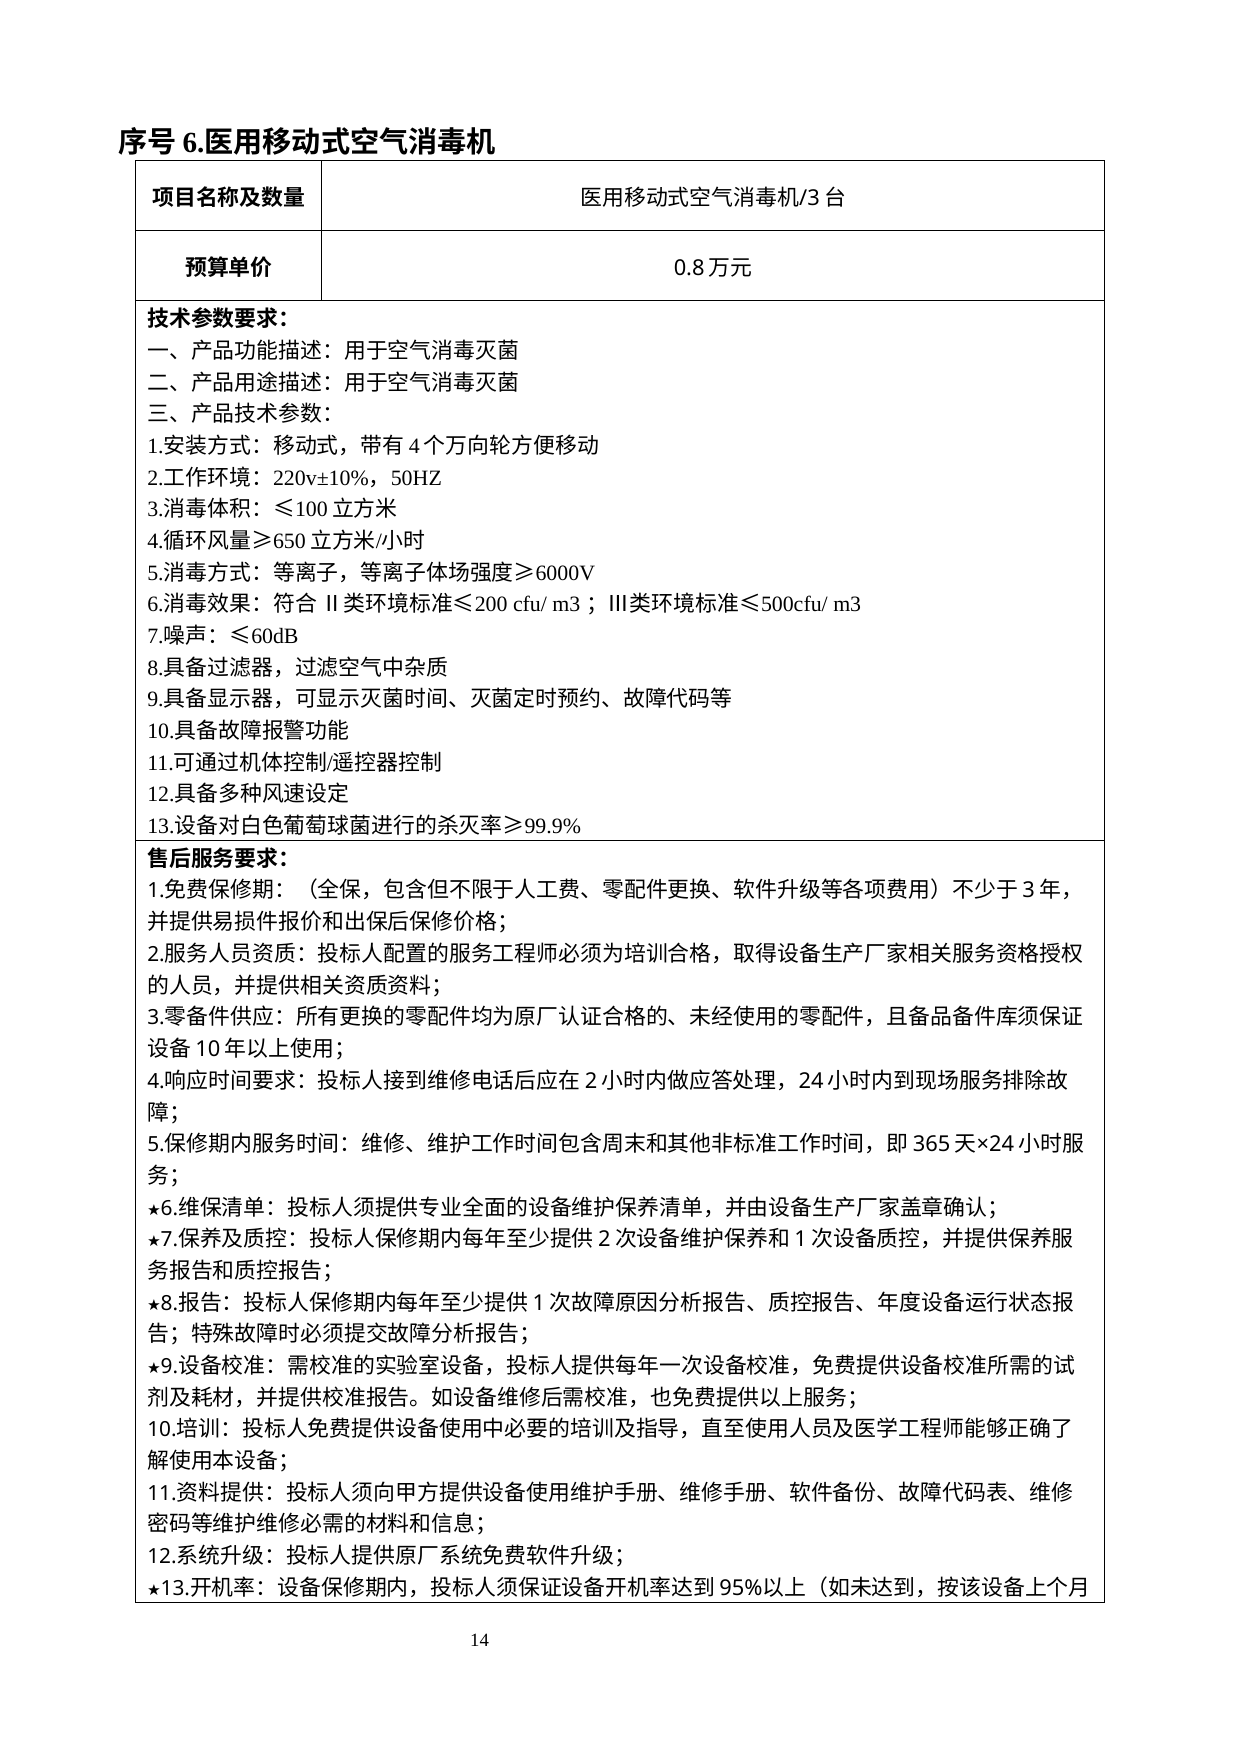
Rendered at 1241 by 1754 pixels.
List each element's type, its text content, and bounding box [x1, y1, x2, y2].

table_cell 0.8万元 [322, 231, 1104, 300]
table_header 项目名称及数量 [136, 161, 321, 230]
text 序号6.医用移动式空气消毒机 [118, 118, 1122, 160]
table_header 医用移动式空气消毒机/3台 [322, 161, 1104, 230]
table_cell 预算单价 [136, 231, 321, 300]
table_cell 技术参数要求： 一、产品功能描述：用于空气消毒灭菌 二、产品用途描述：用于空气消毒灭菌 三、产品技术参数： 1.安装方式：移动式，带有4个万向轮方便移动 2.工作环境：220v±10%，50HZ 3.消毒体积：≤100立方米 4.循环风量≥650立方米/小时 5.消毒方式：等离子，等离子体场强度≥6000V 6.消毒效果：符合 Ⅱ类环境标准≤200 cfu/ m3 ；Ⅲ类环境标准≤500cfu/ m3 7.噪声：≤60dB 8.具备过滤器，过滤空气中杂质 9.具备显示器，可显示灭菌时间、灭菌定时预约、故障代码等 10.具备故障报警功能 11.可通过机体控制/遥控器控制 12.具备多种风速设定 13.设备对白色葡萄球菌进行的杀灭率≥99.9% [136, 301, 1104, 840]
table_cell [136, 841, 1104, 1602]
